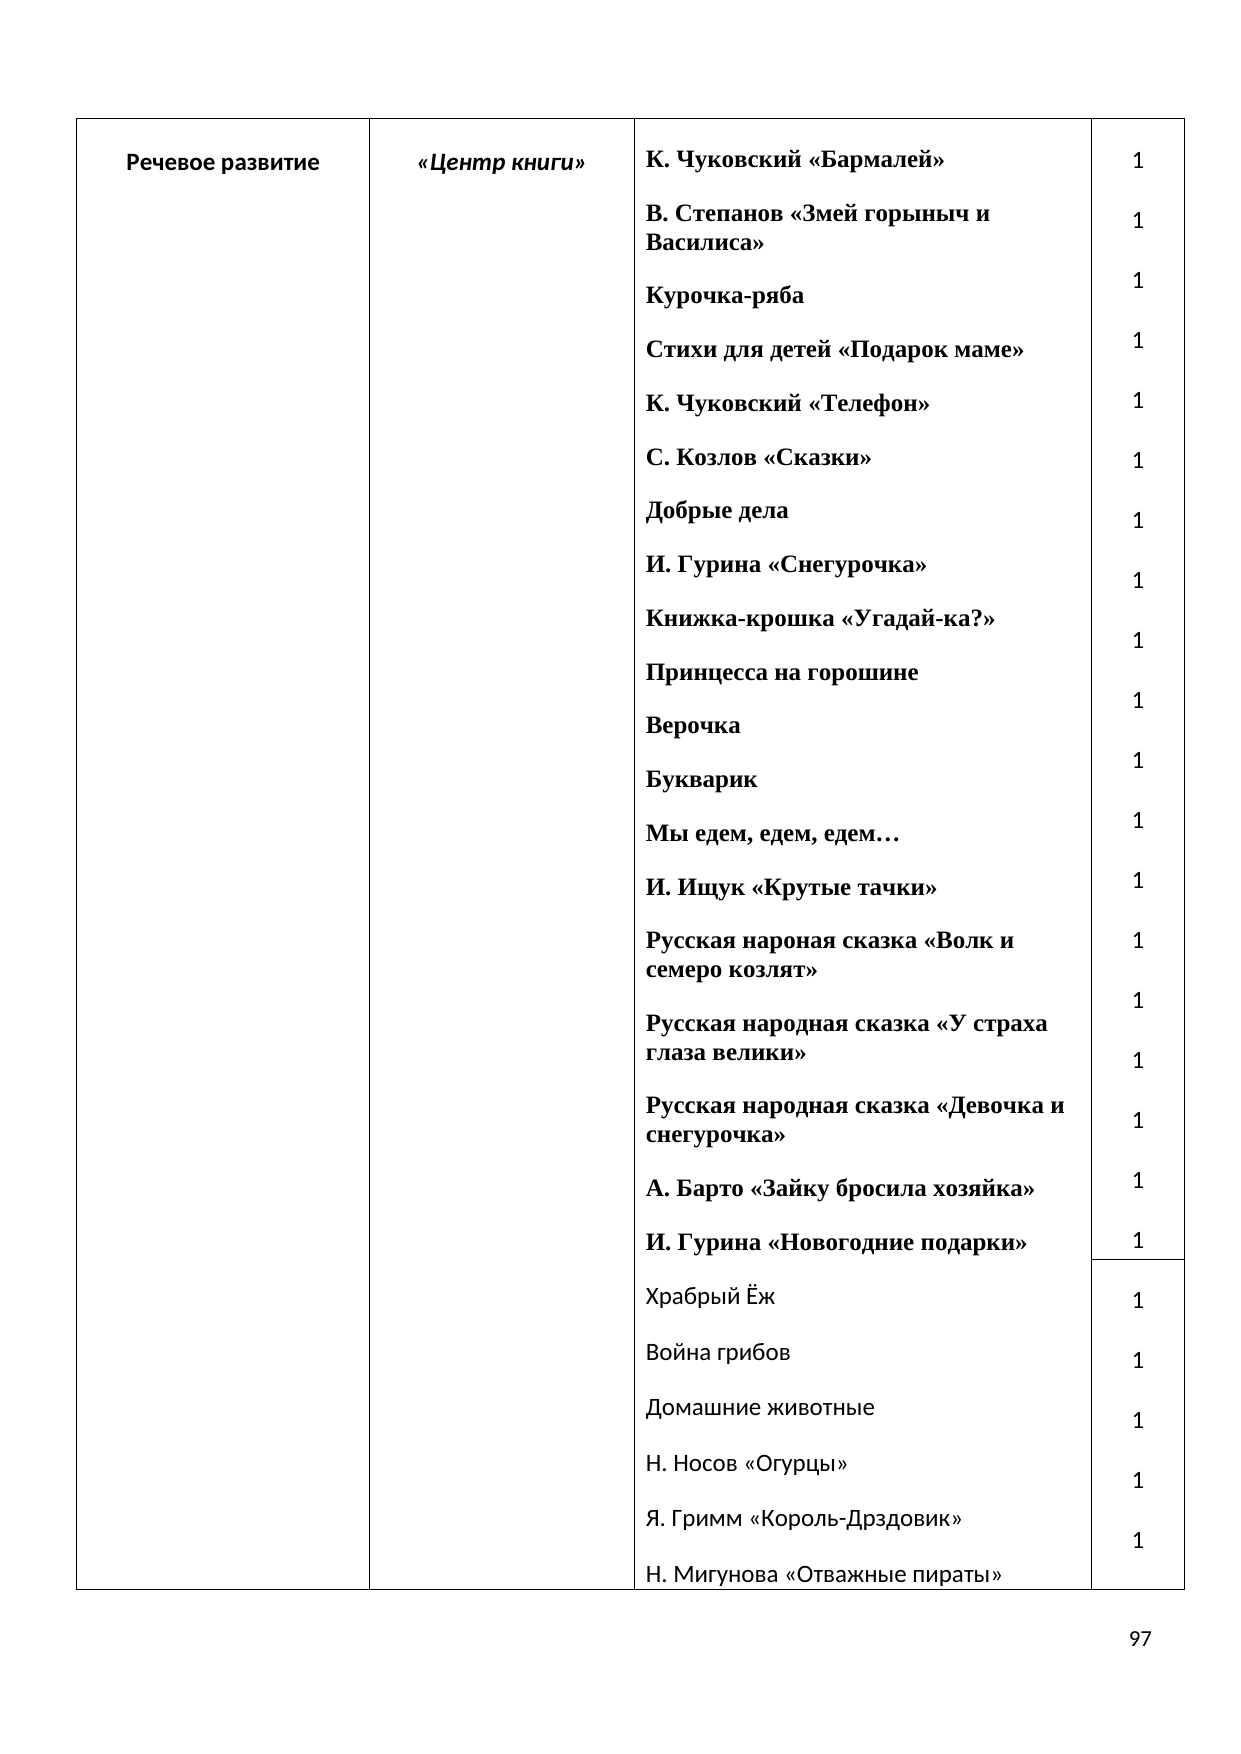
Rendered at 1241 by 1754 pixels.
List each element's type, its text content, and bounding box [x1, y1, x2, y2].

table_cell «Центр книги» [370, 119, 634, 1588]
table_cell 1 1 1 1 1 1 1 1 1 1 1 1 1 1 1 1 1 1 1 [1092, 119, 1184, 1258]
table_cell 1 1 1 1 1 1 1 [1092, 1260, 1184, 1588]
table_cell Речевое развитие [77, 119, 369, 1588]
table_cell К. Чуковский «Бармалей» В. Степанов «Змей горыныч и Василиса» Курочка-ряба Стихи для детей «Подарок маме» К. Чуковский «Телефон» С. Козлов «Сказки» Добрые дела И. Гурина «Снегурочка» Книжка-крошка «Угадай-ка?» Принцесса на горошине Верочка Букварик Мы едем, едем, едем… И. Ищук «Крутые тачки» Русская нароная сказка «Волк и семеро козлят» Русская народная сказка «У страха глаза велики» Русская народная сказка «Девочка и снегурочка» А. Барто «Зайку бросила хозяйка» И. Гурина «Новогодние подарки» Храбрый Ёж Война грибов Домашние животные Н. Носов «Огурцы» Я. Гримм «Король-Дрздовик» Н. Мигунова «Отважные пираты» И. Гурина «Азбука» [635, 119, 1091, 1588]
